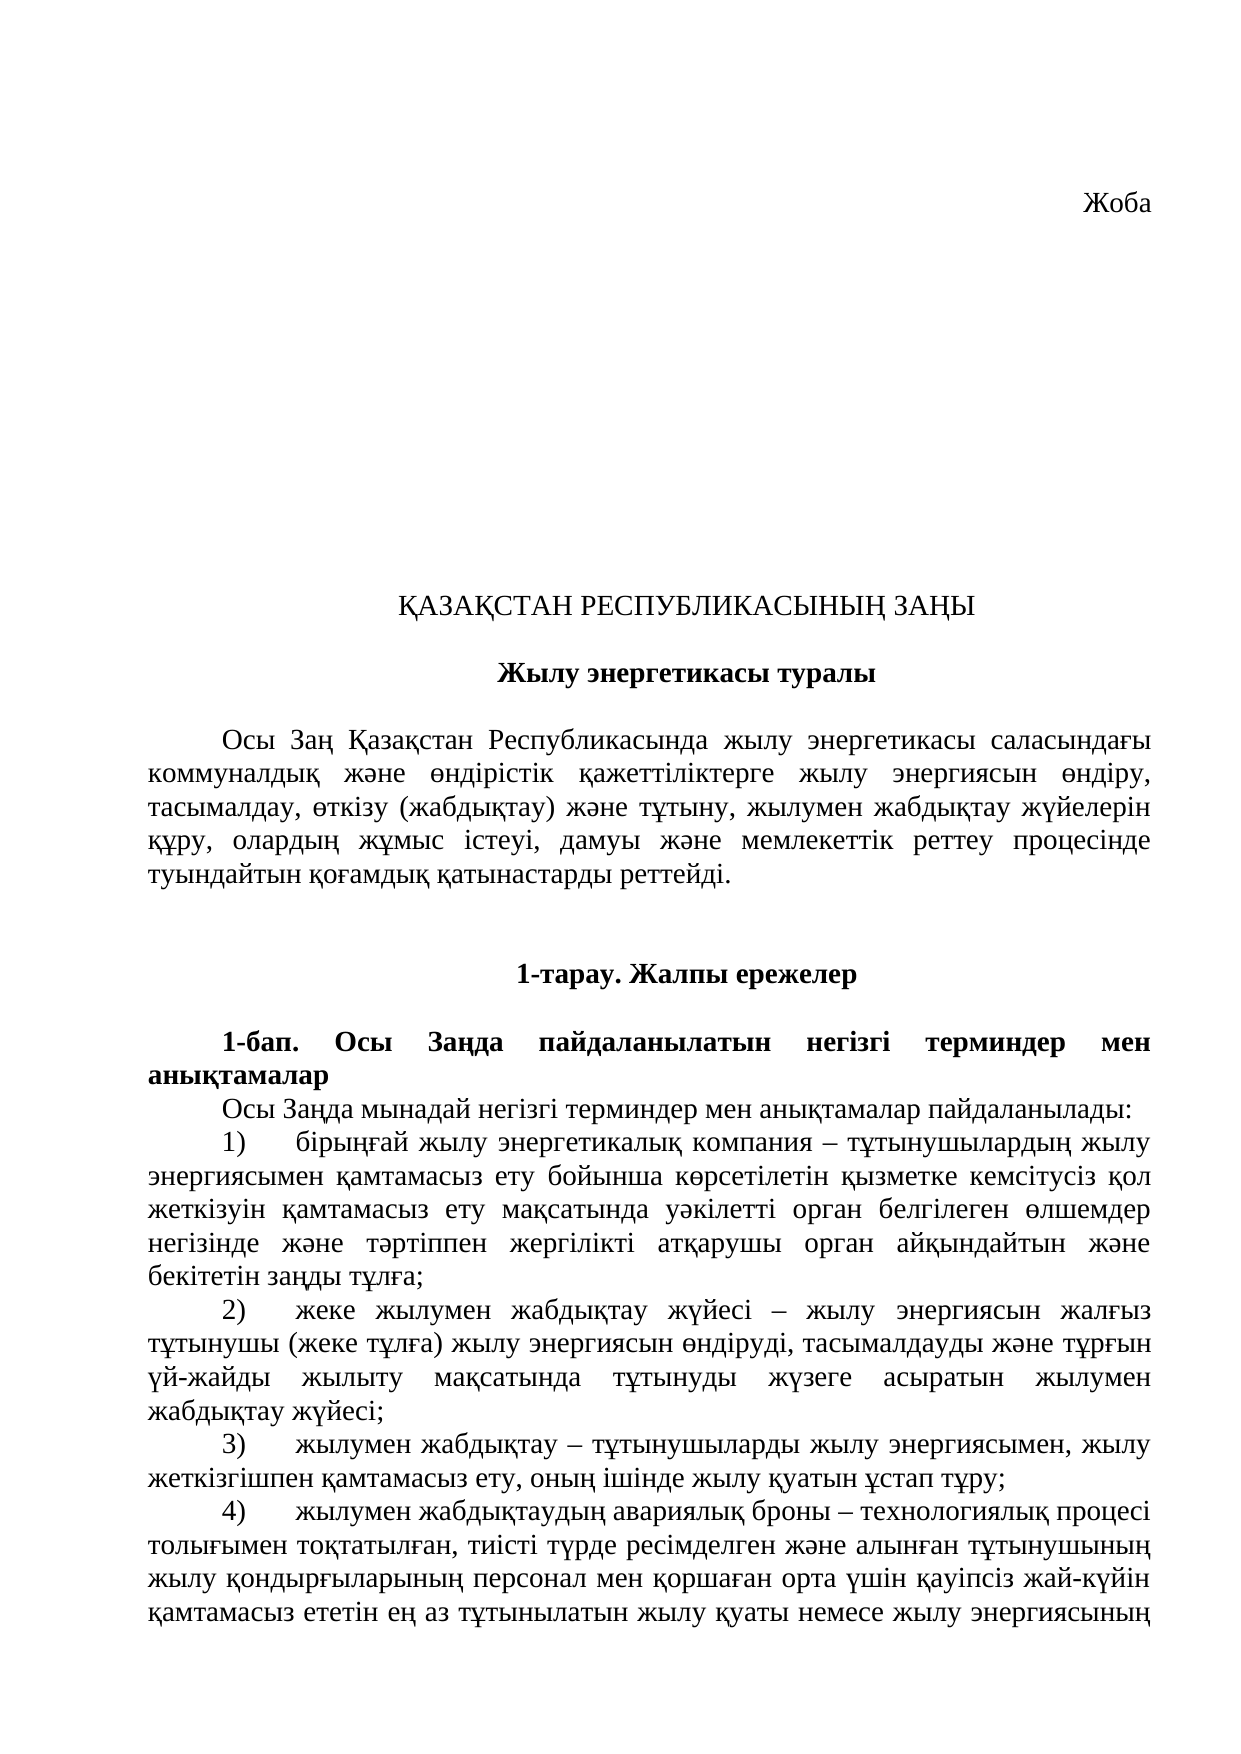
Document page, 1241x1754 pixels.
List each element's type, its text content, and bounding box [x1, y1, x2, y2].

list жеке жылумен жабдықтау жүйесі – жылу энергиясын жалғыз тұтынушы (жеке тұлға) жылу энергиясын өндіруді, тасымалдауды және тұрғын үй-жайды жылыту мақсатында тұтынуды жүзеге асыратын жылумен жабдықтау жүйесі; [148, 1292, 1152, 1426]
list ҚАЗАҚСТАН РЕСПУБЛИКАСЫНЫҢ ЗАҢЫ [222, 588, 1152, 621]
list Жылу энергетикасы туралы [222, 655, 1152, 688]
list бірыңғай жылу энергетикалық компания – тұтынушылардың жылу энергиясымен қамтамасыз ету бойынша көрсетілетін қызметке кемсітусіз қол жеткізуін қамтамасыз ету мақсатында уәкілетті орган белгілеген өлшемдер негізінде және тәртіппен жергілікті атқарушы орган айқындайтын және бекітетін заңды тұлға; [148, 1124, 1152, 1292]
list Жоба [222, 185, 1152, 219]
subtitle 1-бап. Осы Заңда пайдаланылатын негізгі терминдер мен анықтамалар [148, 1024, 1152, 1091]
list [148, 1493, 1152, 1627]
list Осы Заңда мынадай негізгі терминдер мен анықтамалар пайдаланылады: [148, 1091, 1152, 1124]
subtitle 1-тарау. Жалпы ережелер [148, 957, 1152, 990]
list жылумен жабдықтау – тұтынушыларды жылу энергиясымен, жылу жеткізгішпен қамтамасыз ету, оның ішінде жылу қуатын ұстап тұру; [148, 1426, 1152, 1493]
list Осы Заң Қазақстан Республикасында жылу энергетикасы саласындағы коммуналдық және өндірістік қажеттіліктерге жылу энергиясын өндіру, тасымалдау, өткізу (жабдықтау) және тұтыну, жылумен жабдықтау жүйелерін құру, олардың жұмыс істеуі, дамуы және мемлекеттік реттеу процесінде туындайтын қоғамдық қатынастарды реттейді. [148, 722, 1152, 889]
